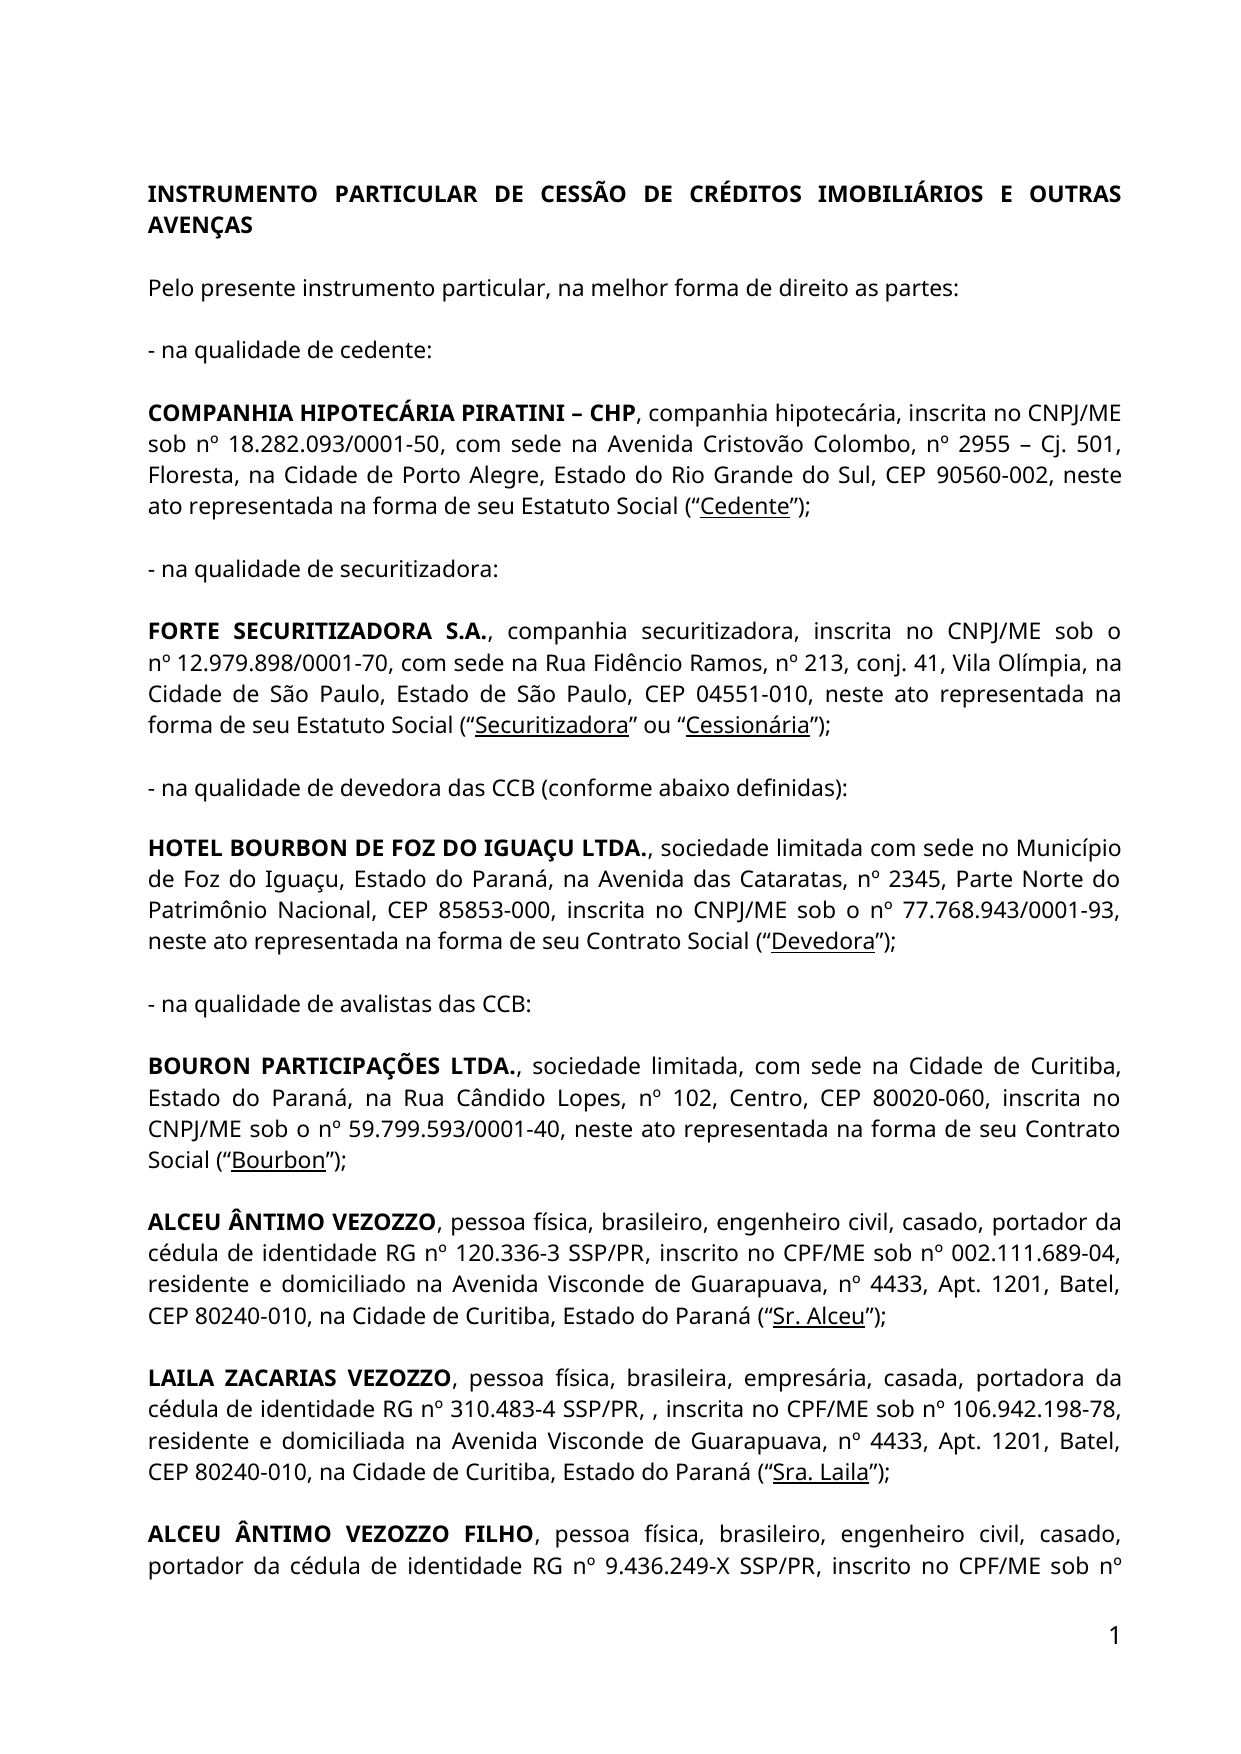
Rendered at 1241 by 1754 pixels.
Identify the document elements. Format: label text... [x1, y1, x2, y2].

text - na qualidade de avalistas das CCB: [148, 987, 1122, 1018]
text Pelo presente instrumento particular, na melhor forma de direito as partes: [148, 271, 1122, 302]
text ALCEU ÂNTIMO VEZOZZO, pessoa física, brasileiro, engenheiro civil, casado, portador da cédula de identidade RG nº 120.336-3 SSP/PR, inscrito no CPF/ME sob nº 002.111.689-04, residente e domiciliado na Avenida Visconde de Guarapuava, nº 4433, Apt. 1201, Batel, CEP 80240-010, na Cidade de Curitiba, Estado do Paraná (“Sr. Alceu”); [148, 1206, 1122, 1331]
text LAILA ZACARIAS VEZOZZO, pessoa física, brasileira, empresária, casada, portadora da cédula de identidade RG nº 310.483-4 SSP/PR, , inscrita no CPF/ME sob nº 106.942.198-78, residente e domiciliada na Avenida Visconde de Guarapuava, nº 4433, Apt. 1201, Batel, CEP 80240-010, na Cidade de Curitiba, Estado do Paraná (“Sra. Laila”); [148, 1362, 1122, 1487]
text BOURON PARTICIPAÇÕES LTDA., sociedade limitada, com sede na Cidade de Curitiba, Estado do Paraná, na Rua Cândido Lopes, nº 102, Centro, CEP 80020-060, inscrita no CNPJ/ME sob o nº 59.799.593/0001-40, neste ato representada na forma de seu Contrato Social (“Bourbon”); [148, 1050, 1122, 1175]
text INSTRUMENTO PARTICULAR DE CESSÃO DE CRÉDITOS IMOBILIÁRIOS E OUTRAS AVENÇAS [148, 177, 1122, 240]
text - na qualidade de securitizadora: [148, 552, 1122, 583]
text FORTE SECURITIZADORA S.A., companhia securitizadora, inscrita no CNPJ/ME sob o nº 12.979.898/0001-70, com sede na Rua Fidêncio Ramos, nº 213, conj. 41, Vila Olímpia, na Cidade de São Paulo, Estado de São Paulo, CEP 04551-010, neste ato representada na forma de seu Estatuto Social (“Securitizadora” ou “Cessionária”); [148, 615, 1122, 740]
text - na qualidade de devedora das CCB (conforme abaixo definidas): [148, 771, 1122, 802]
text HOTEL BOURBON DE FOZ DO IGUAÇU LTDA., sociedade limitada com sede no Município de Foz do Iguaçu, Estado do Paraná, na Avenida das Cataratas, nº 2345, Parte Norte do Patrimônio Nacional, CEP 85853-000, inscrita no CNPJ/ME sob o nº 77.768.943/0001-93, neste ato representada na forma de seu Contrato Social (“Devedora”); [148, 831, 1122, 956]
text - na qualidade de cedente: [148, 333, 1122, 365]
text COMPANHIA HIPOTECÁRIA PIRATINI – CHP, companhia hipotecária, inscrita no CNPJ/ME sob nº 18.282.093/0001-50, com sede na Avenida Cristovão Colombo, nº 2955 – Cj. 501, Floresta, na Cidade de Porto Alegre, Estado do Rio Grande do Sul, CEP 90560-002, neste ato representada na forma de seu Estatuto Social (“Cedente”); [148, 396, 1122, 521]
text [148, 1518, 1122, 1581]
